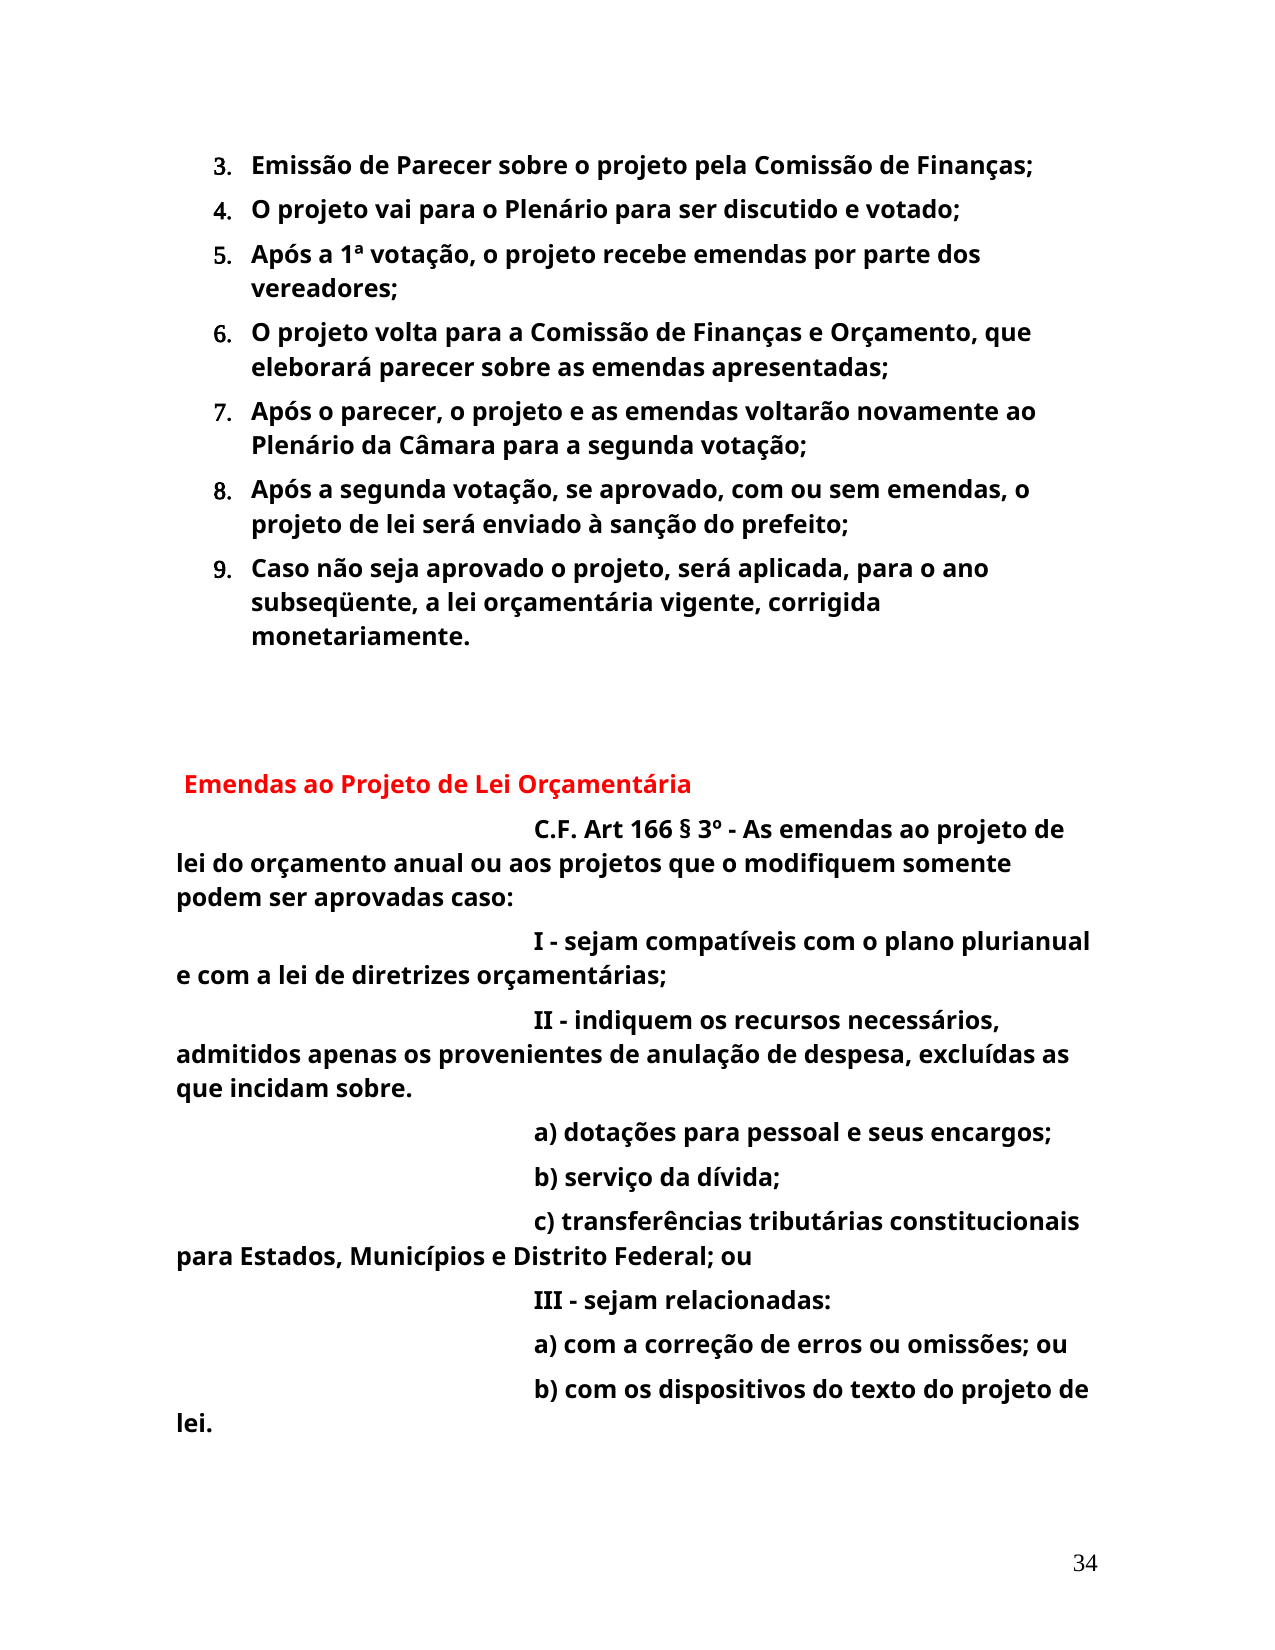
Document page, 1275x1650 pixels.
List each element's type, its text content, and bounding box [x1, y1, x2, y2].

text a) dotações para pessoal e seus encargos; [176, 1115, 1098, 1149]
list Após a segunda votação, se aprovado, com ou sem emendas, o projeto de lei será enviado à sanção do prefeito; [213, 472, 1098, 540]
text Emendas ao Projeto de Lei Orçamentária [177, 767, 1098, 801]
text I - sejam compatíveis com o plano plurianual e com a lei de diretrizes orçamentárias; [176, 924, 1098, 992]
list Emissão de Parecer sobre o projeto pela Comissão de Finanças; [213, 148, 1098, 182]
list O projeto vai para o Plenário para ser discutido e votado; [213, 192, 1098, 226]
text b) serviço da dívida; [176, 1159, 1098, 1194]
list O projeto volta para a Comissão de Finanças e Orçamento, que eleborará parecer sobre as emendas apresentadas; [213, 315, 1098, 383]
text a) com a correção de erros ou omissões; ou [176, 1327, 1098, 1361]
text C.F. Art 166 § 3º - As emendas ao projeto de lei do orçamento anual ou aos projetos que o modifiquem somente podem ser aprovadas caso: [176, 811, 1098, 913]
list Caso não seja aprovado o projeto, será aplicada, para o ano subseqüente, a lei orçamentária vigente, corrigida monetariamente. [213, 551, 1098, 653]
text c) transferências tributárias constitucionais para Estados, Municípios e Distrito Federal; ou [176, 1204, 1098, 1272]
list Após a 1ª votação, o projeto recebe emendas por parte dos vereadores; [213, 237, 1098, 305]
text II - indiquem os recursos necessários, admitidos apenas os provenientes de anulação de despesa, excluídas as que incidam sobre. [176, 1002, 1098, 1105]
text III - sejam relacionadas: [176, 1283, 1098, 1317]
list Após o parecer, o projeto e as emendas voltarão novamente ao Plenário da Câmara para a segunda votação; [213, 394, 1098, 462]
text b) com os dispositivos do texto do projeto de lei. [176, 1372, 1098, 1440]
